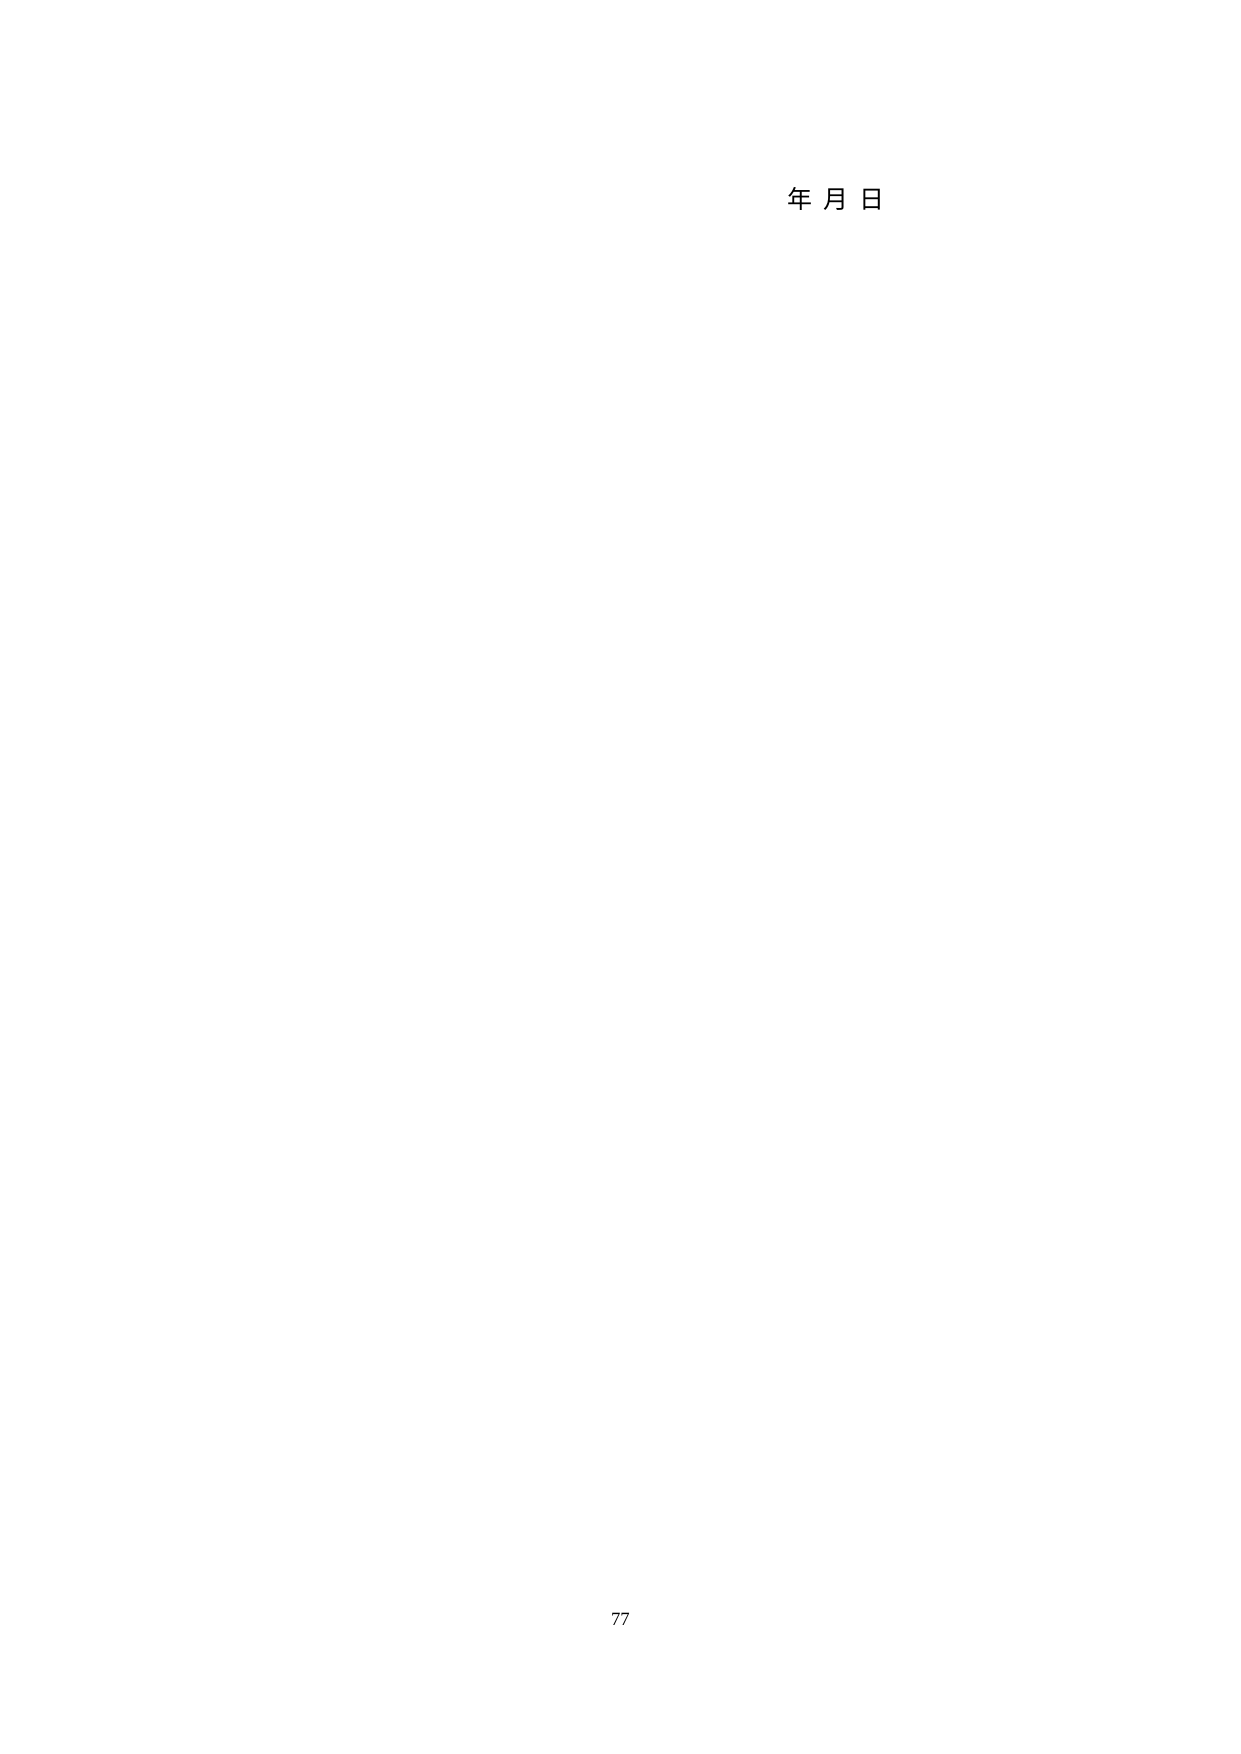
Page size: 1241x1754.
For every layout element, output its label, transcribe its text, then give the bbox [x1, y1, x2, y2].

text 年 月 日 [187, 164, 1053, 232]
